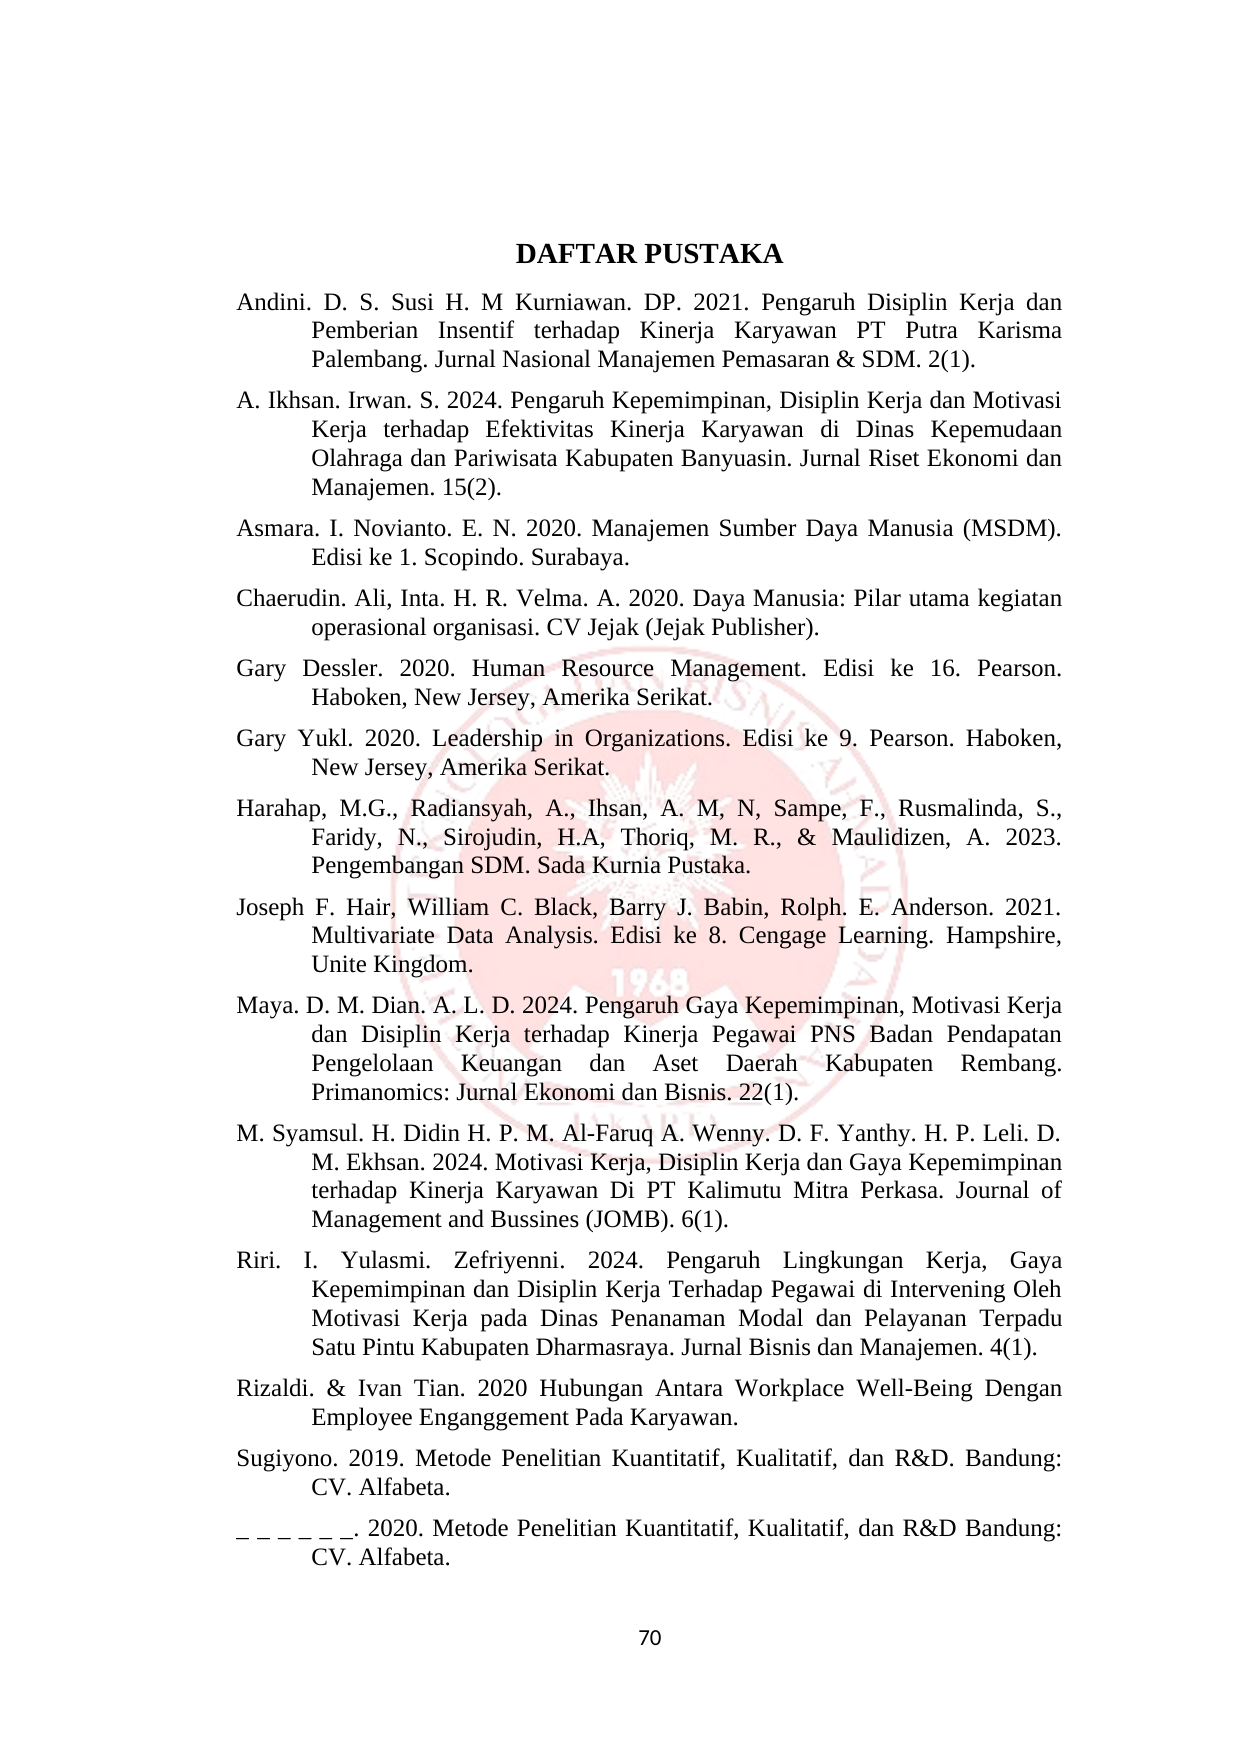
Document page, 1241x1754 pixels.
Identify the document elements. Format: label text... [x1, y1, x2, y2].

text DAFTAR PUSTAKA [236, 236, 1063, 270]
text Maya. D. M. Dian. A. L. D. 2024. Pengaruh Gaya Kepemimpinan, Motivasi Kerja dan Disiplin Kerja terhadap Kinerja Pegawai PNS Badan Pendapatan Pengelolaan Keuangan dan Aset Daerah Kabupaten Rembang. Primanomics: Jurnal Ekonomi dan Bisnis. 22(1). [236, 990, 1063, 1105]
text Asmara. I. Novianto. E. N. 2020. Manajemen Sumber Daya Manusia (MSDM). Edisi ke 1. Scopindo. Surabaya. [236, 513, 1063, 570]
text A. Ikhsan. Irwan. S. 2024. Pengaruh Kepemimpinan, Disiplin Kerja dan Motivasi Kerja terhadap Efektivitas Kinerja Karyawan di Dinas Kepemudaan Olahraga dan Pariwisata Kabupaten Banyuasin. Jurnal Riset Ekonomi dan Manajemen. 15(2). [236, 385, 1063, 500]
text _ _ _ _ _ _. 2020. Metode Penelitian Kuantitatif, Kualitatif, dan R&D Bandung: CV. Alfabeta. [236, 1513, 1063, 1570]
text Sugiyono. 2019. Metode Penelitian Kuantitatif, Kualitatif, dan R&D. Bandung: CV. Alfabeta. [236, 1443, 1063, 1500]
text Riri. I. Yulasmi. Zefriyenni. 2024. Pengaruh Lingkungan Kerja, Gaya Kepemimpinan dan Disiplin Kerja Terhadap Pegawai di Intervening Oleh Motivasi Kerja pada Dinas Penanaman Modal dan Pelayanan Terpadu Satu Pintu Kabupaten Dharmasraya. Jurnal Bisnis dan Manajemen. 4(1). [236, 1245, 1063, 1360]
text Gary Yukl. 2020. Leadership in Organizations. Edisi ke 9. Pearson. Haboken, New Jersey, Amerika Serikat. [236, 723, 1063, 780]
text Harahap, M.G., Radiansyah, A., Ihsan, A. M, N, Sampe, F., Rusmalinda, S., Faridy, N., Sirojudin, H.A, Thoriq, M. R., & Maulidizen, A. 2023. Pengembangan SDM. Sada Kurnia Pustaka. [236, 793, 1063, 879]
text M. Syamsul. H. Didin H. P. M. Al-Faruq A. Wenny. D. F. Yanthy. H. P. Leli. D. M. Ekhsan. 2024. Motivasi Kerja, Disiplin Kerja dan Gaya Kepemimpinan terhadap Kinerja Karyawan Di PT Kalimutu Mitra Perkasa. Journal of Management and Bussines (JOMB). 6(1). [236, 1118, 1063, 1233]
text Gary Dessler. 2020. Human Resource Management. Edisi ke 16. Pearson. Haboken, New Jersey, Amerika Serikat. [236, 653, 1063, 710]
text Rizaldi. & Ivan Tian. 2020 Hubungan Antara Workplace Well-Being Dengan Employee Enganggement Pada Karyawan. [236, 1373, 1063, 1430]
text Chaerudin. Ali, Inta. H. R. Velma. A. 2020. Daya Manusia: Pilar utama kegiatan operasional organisasi. CV Jejak (Jejak Publisher). [236, 583, 1063, 640]
text Andini. D. S. Susi H. M Kurniawan. DP. 2021. Pengaruh Disiplin Kerja dan Pemberian Insentif terhadap Kinerja Karyawan PT Putra Karisma Palembang. Jurnal Nasional Manajemen Pemasaran & SDM. 2(1). [236, 287, 1063, 373]
text Joseph F. Hair, William C. Black, Barry J. Babin, Rolph. E. Anderson. 2021. Multivariate Data Analysis. Edisi ke 8. Cengage Learning. Hampshire, Unite Kingdom. [236, 892, 1063, 978]
